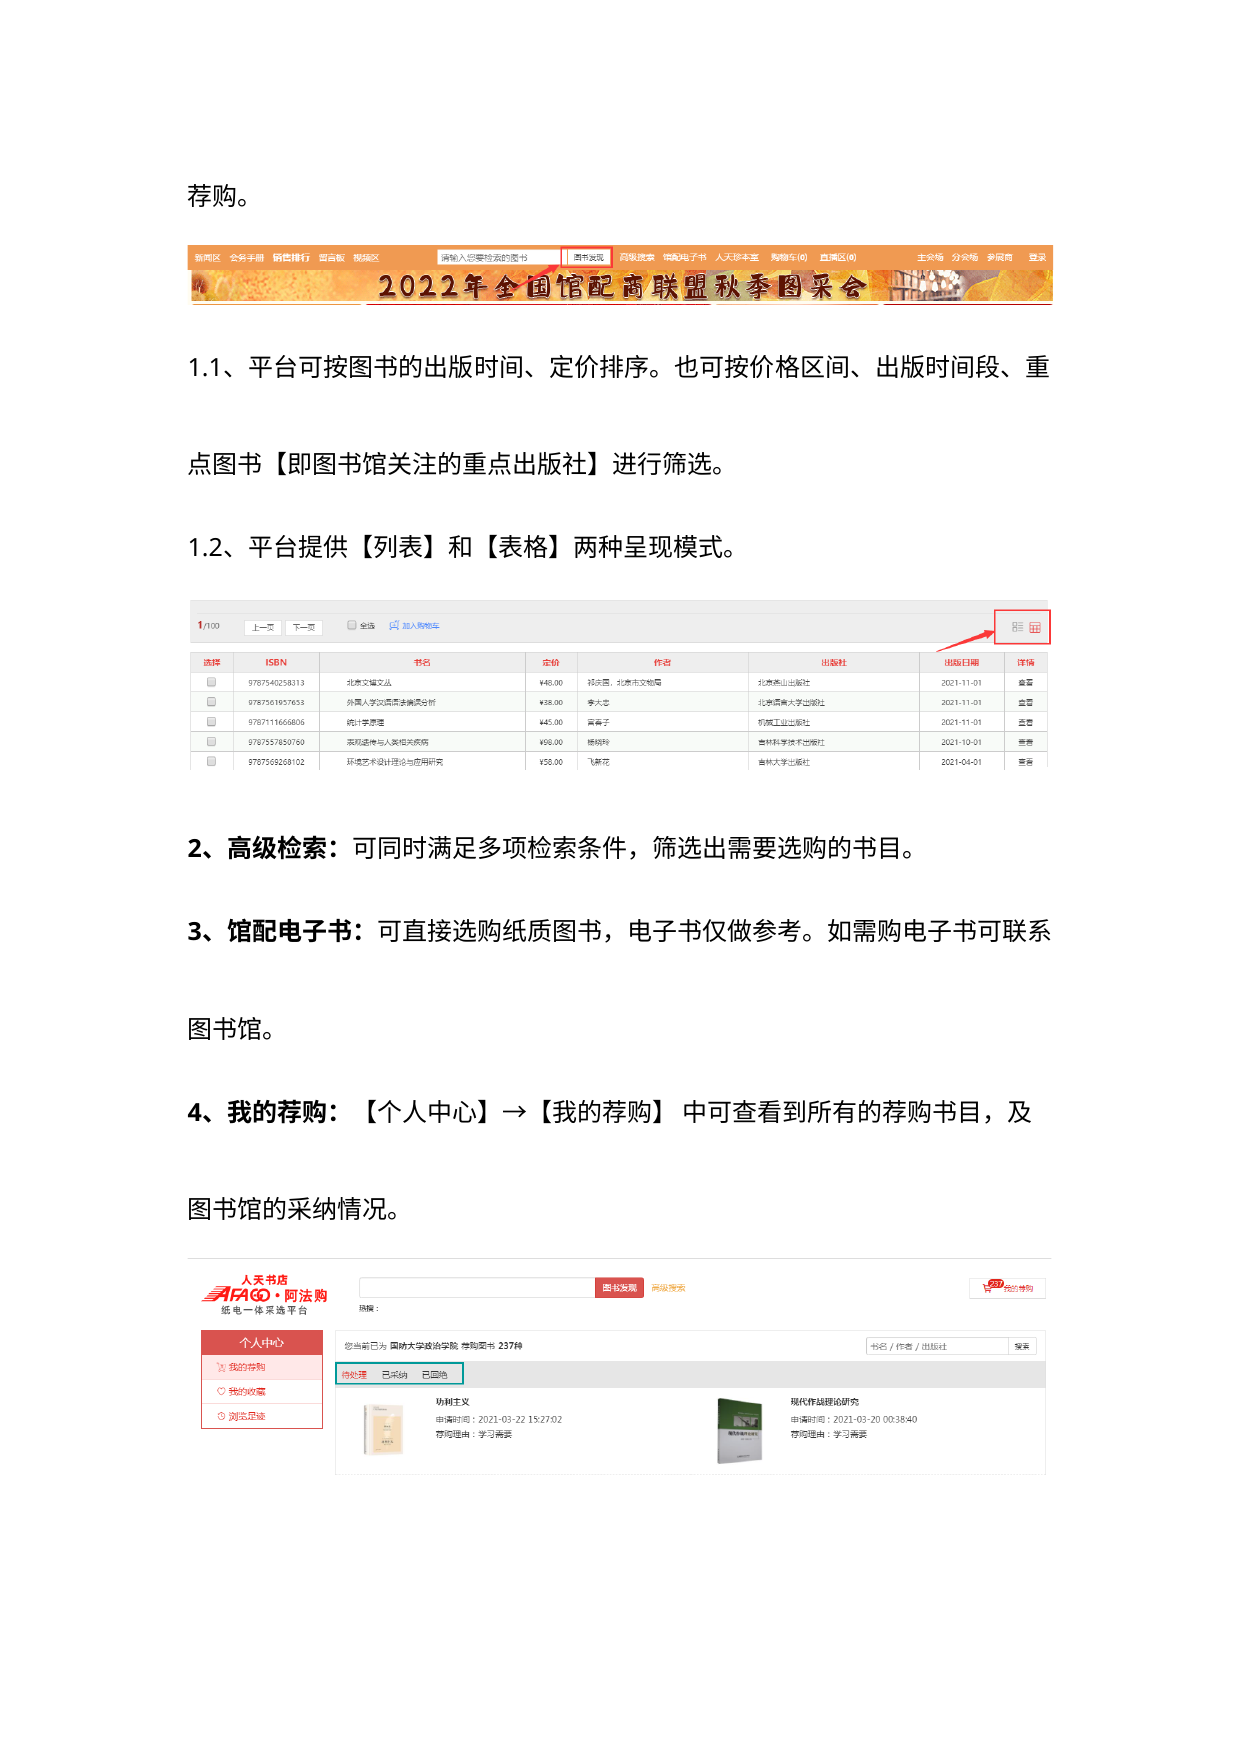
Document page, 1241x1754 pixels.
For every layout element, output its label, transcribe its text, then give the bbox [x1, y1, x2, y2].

text 1.1、平台可按图书的出版时间、定价排序。也可按价格区间、出版时间段、重点图书【即图书馆关注的重点出版社】进行筛选。 [187, 333, 1053, 495]
picture [187, 596, 1052, 770]
text 1.2、平台提供【列表】和【表格】两种呈现模式。 [187, 513, 1053, 578]
text 3、馆配电子书：可直接选购纸质图书，电子书仅做参考。如需购电子书可联系图书馆。 [187, 897, 1053, 1060]
text 4、我的荐购：【个人中心】→【我的荐购】 中可查看到所有的荐购书目，及图书馆的采纳情况。 [187, 1078, 1053, 1241]
text 2、高级检索：可同时满足多项检索条件，筛选出需要选购的书目。 [187, 814, 1053, 879]
picture [187, 245, 1054, 305]
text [187, 162, 1053, 227]
picture [187, 1258, 1052, 1475]
